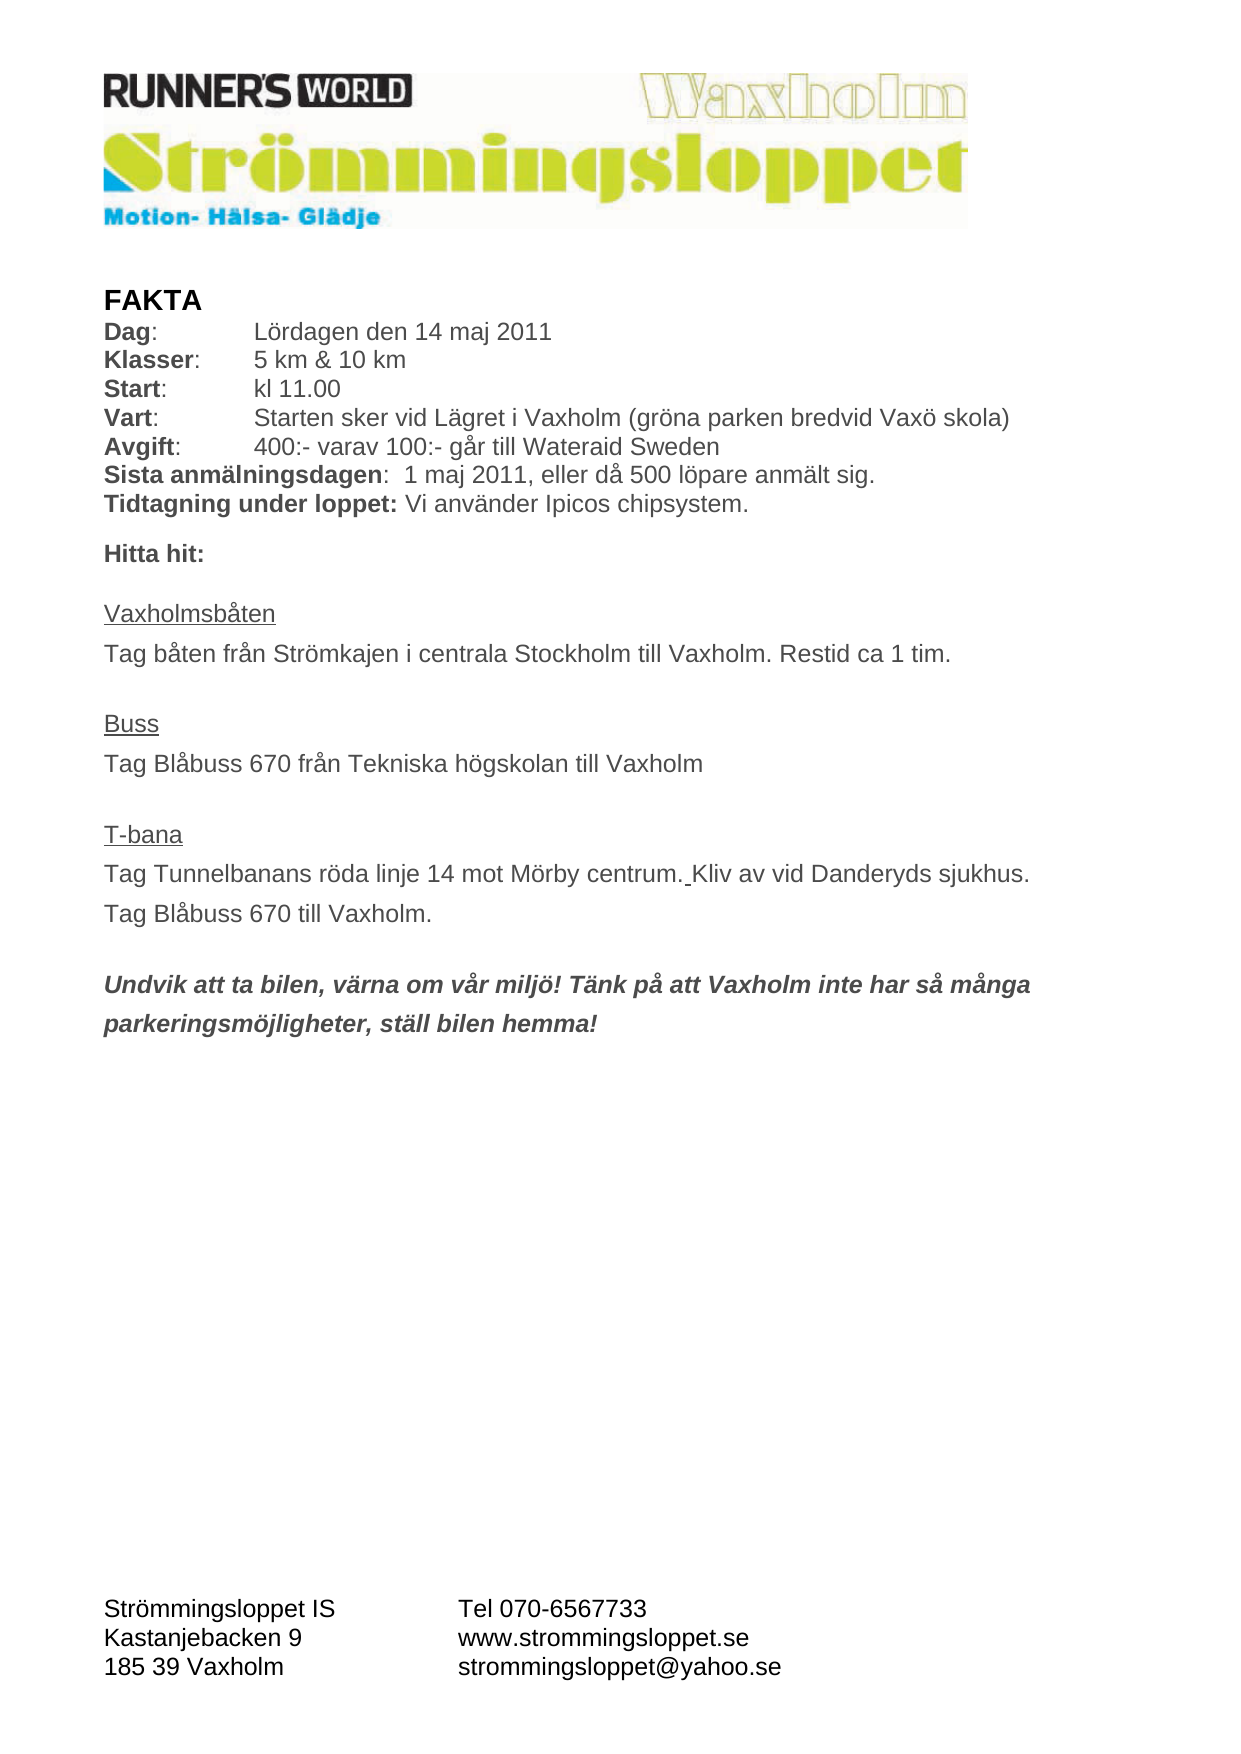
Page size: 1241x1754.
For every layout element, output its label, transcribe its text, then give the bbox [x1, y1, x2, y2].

text Hitta hit: [103, 539, 1053, 567]
text FAKTA Dag: Lördagen den 14 maj 2011 Klasser: 5 km & 10 km Start: kl 11.00 Vart: Starten sker vid Lägret i Vaxholm (gröna parken bredvid Vaxö skola) Avgift: 400:- varav 100:- går till Wateraid Sweden Sista anmälningsdagen: 1 maj 2011, eller då 500 löpare anmält sig. Tidtagning under loppet: Vi använder Ipicos chipsystem. [103, 283, 1053, 518]
text Buss Tag Blåbuss 670 från Tekniska högskolan till Vaxholm [103, 699, 1053, 778]
picture [103, 73, 968, 229]
text Undvik att ta bilen, värna om vår miljö! Tänk på att Vaxholm inte har så många parkeringsmöjligheter, ställ bilen hemma! [103, 959, 1053, 1038]
text Vaxholmsbåten Tag båten från Strömkajen i centrala Stockholm till Vaxholm. Restid ca 1 tim. [103, 588, 1053, 667]
text T-bana Tag Tunnelbanans röda linje 14 mot Mörby centrum. Kliv av vid Danderyds sjukhus. Tag Blåbuss 670 till Vaxholm. [103, 809, 1053, 928]
